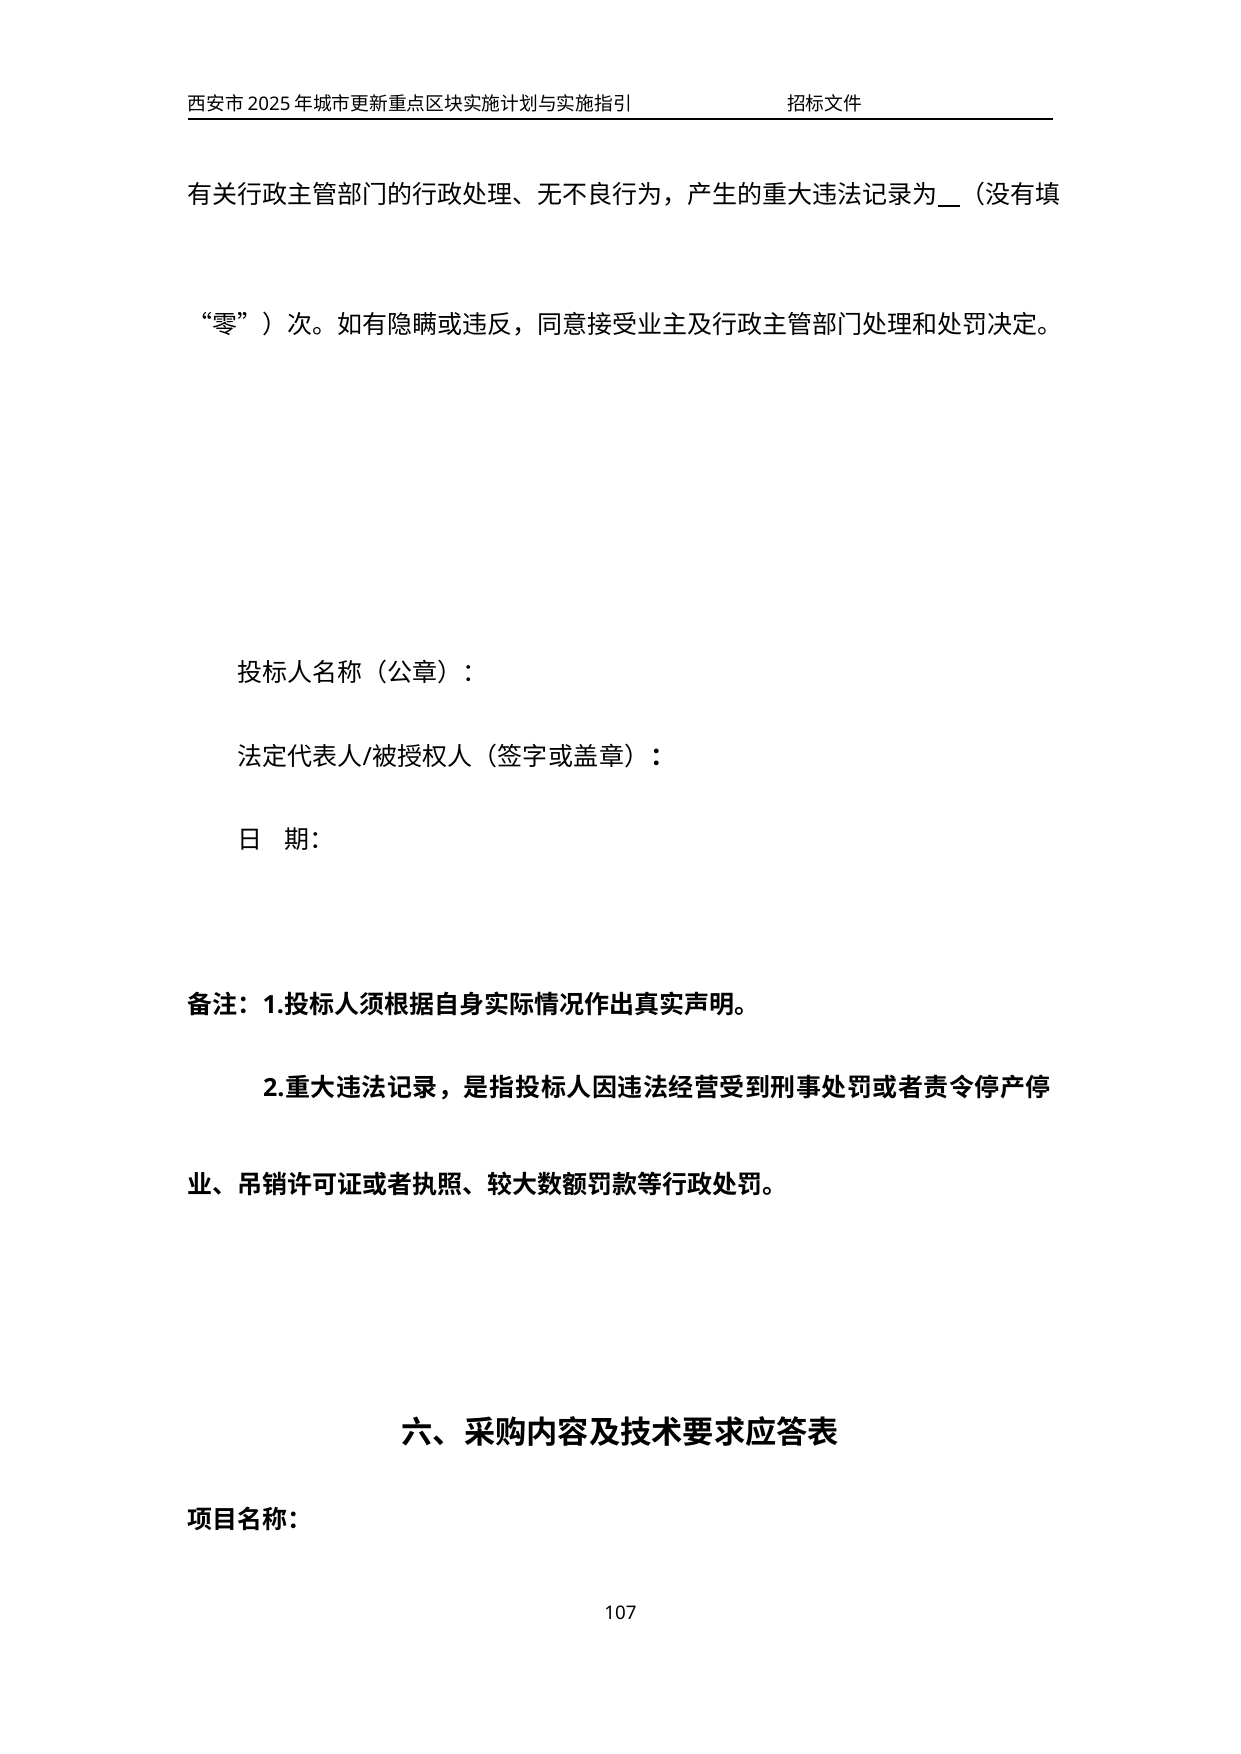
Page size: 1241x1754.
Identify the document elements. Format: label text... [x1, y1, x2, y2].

text 投标人名称（公章）： [187, 638, 1053, 703]
subtitle 六、采购内容及技术要求应答表 [187, 1397, 1053, 1462]
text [187, 160, 1073, 355]
text 日 期： [187, 805, 1053, 870]
text 法定代表人/被授权人（签字或盖章）： [187, 722, 1053, 787]
text 2.重大违法记录，是指投标人因违法经营受到刑事处罚或者责令停产停业、吊销许可证或者执照、较大数额罚款等行政处罚。 [187, 1053, 1053, 1215]
text 备注：1.投标人须根据自身实际情况作出真实声明。 [187, 970, 1053, 1035]
text 项目名称： [187, 1485, 1053, 1550]
